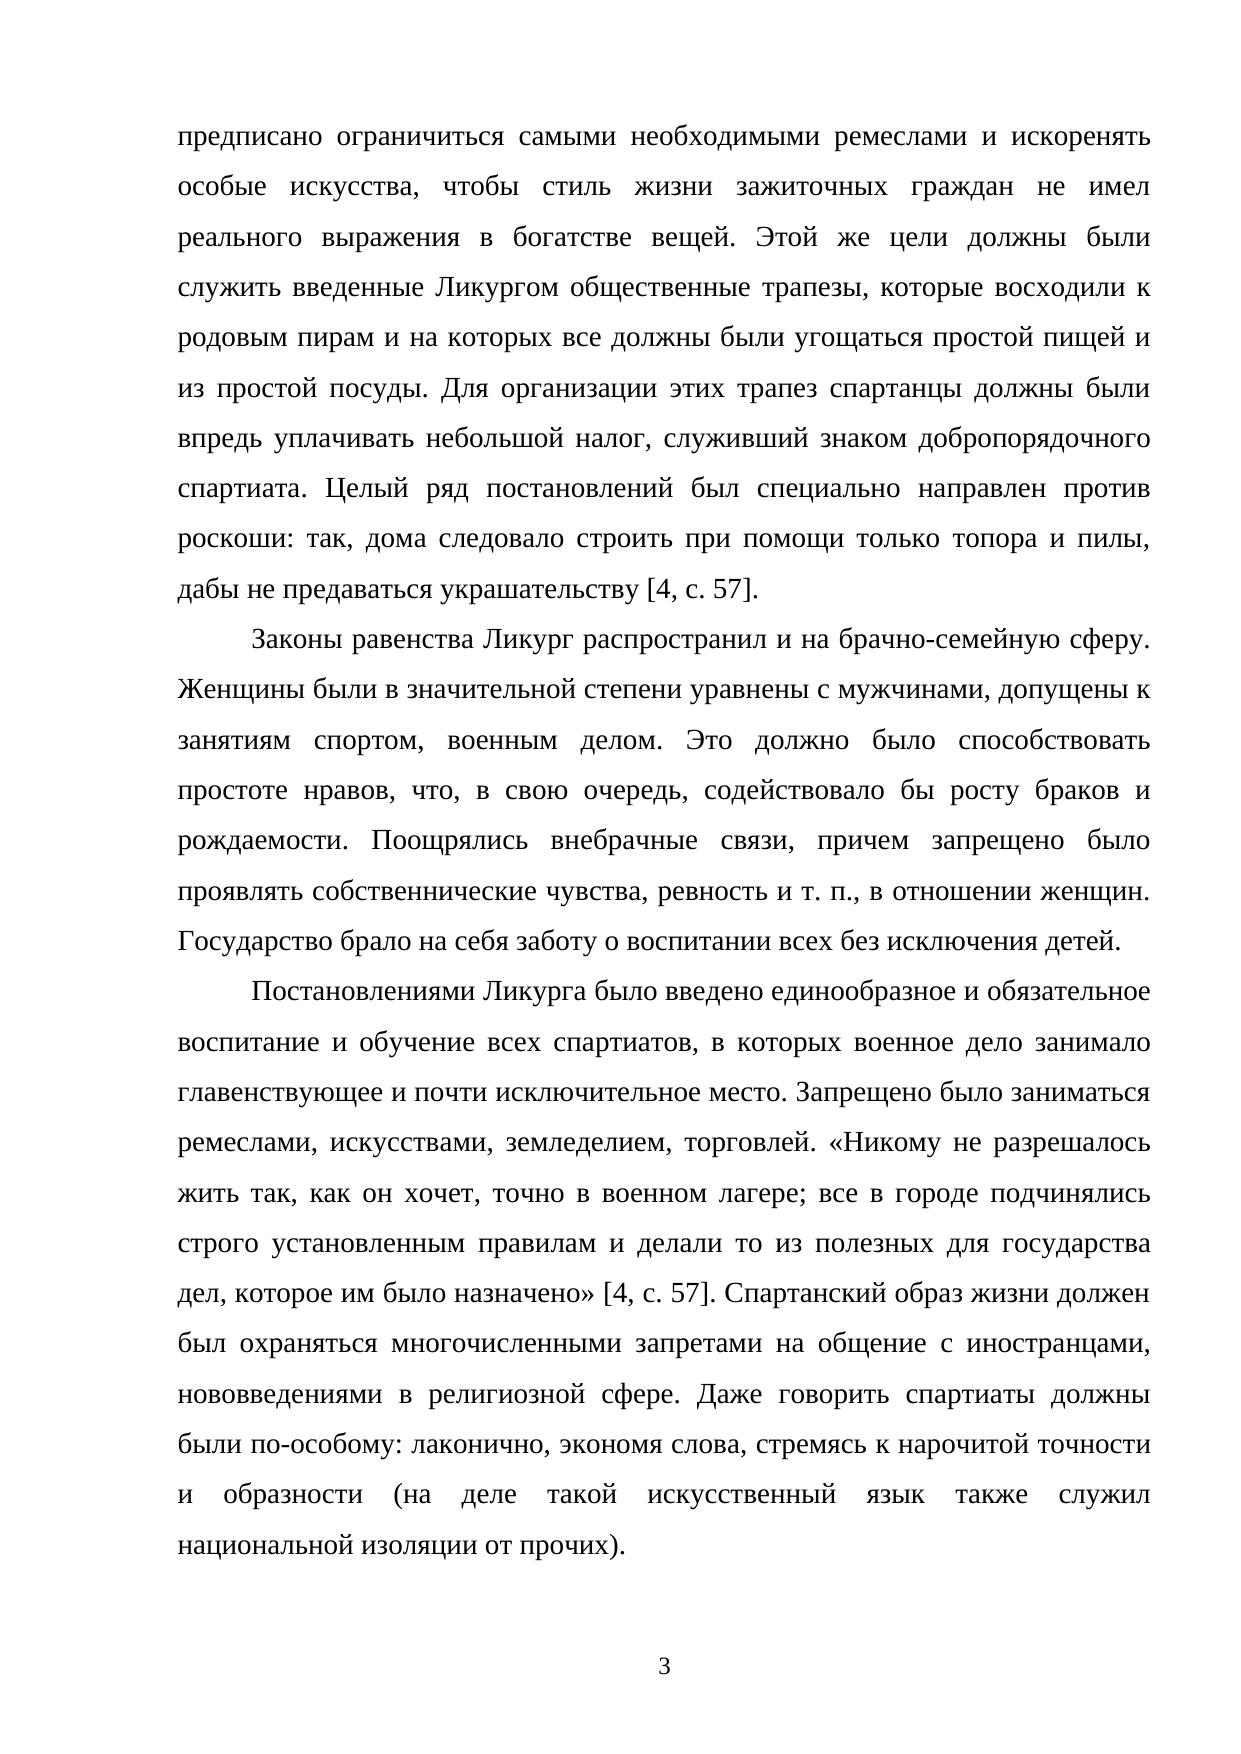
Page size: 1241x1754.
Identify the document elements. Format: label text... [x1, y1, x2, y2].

text Постановлениями Ликурга было введено единообразное и обязательное воспитание и обучение всех спартиатов, в которых военное дело занимало главенствующее и почти исключительное место. Запрещено было заниматься ремеслами, искусствами, земледелием, торговлей. «Никому не разрешалось жить так, как он хочет, точно в военном лагере; все в городе подчинялись строго установленным правилам и делали то из полезных для государства дел, которое им было назначено» [4, с. 57]. Спартанский образ жизни должен был охраняться многочисленными запретами на общение с иностранцами, нововведениями в религиозной сфере. Даже говорить спартиаты должны были по-особому: лаконично, экономя слова, стремясь к нарочитой точности и образности (на деле такой искусственный язык также служил национальной изоляции от прочих). [177, 973, 1152, 1560]
text Законы равенства Ликург распространил и на брачно-семейную сферу. Женщины были в значительной степени уравнены с мужчинами, допущены к занятиям спортом, военным делом. Это должно было способствовать простоте нравов, что, в свою очередь, содействовало бы росту браков и рождаемости. Поощрялись внебрачные связи, причем запрещено было проявлять собственнические чувства, ревность и т. п., в отношении женщин. Государство брало на себя заботу о воспитании всех без исключения детей. [177, 621, 1152, 957]
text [177, 118, 1152, 604]
